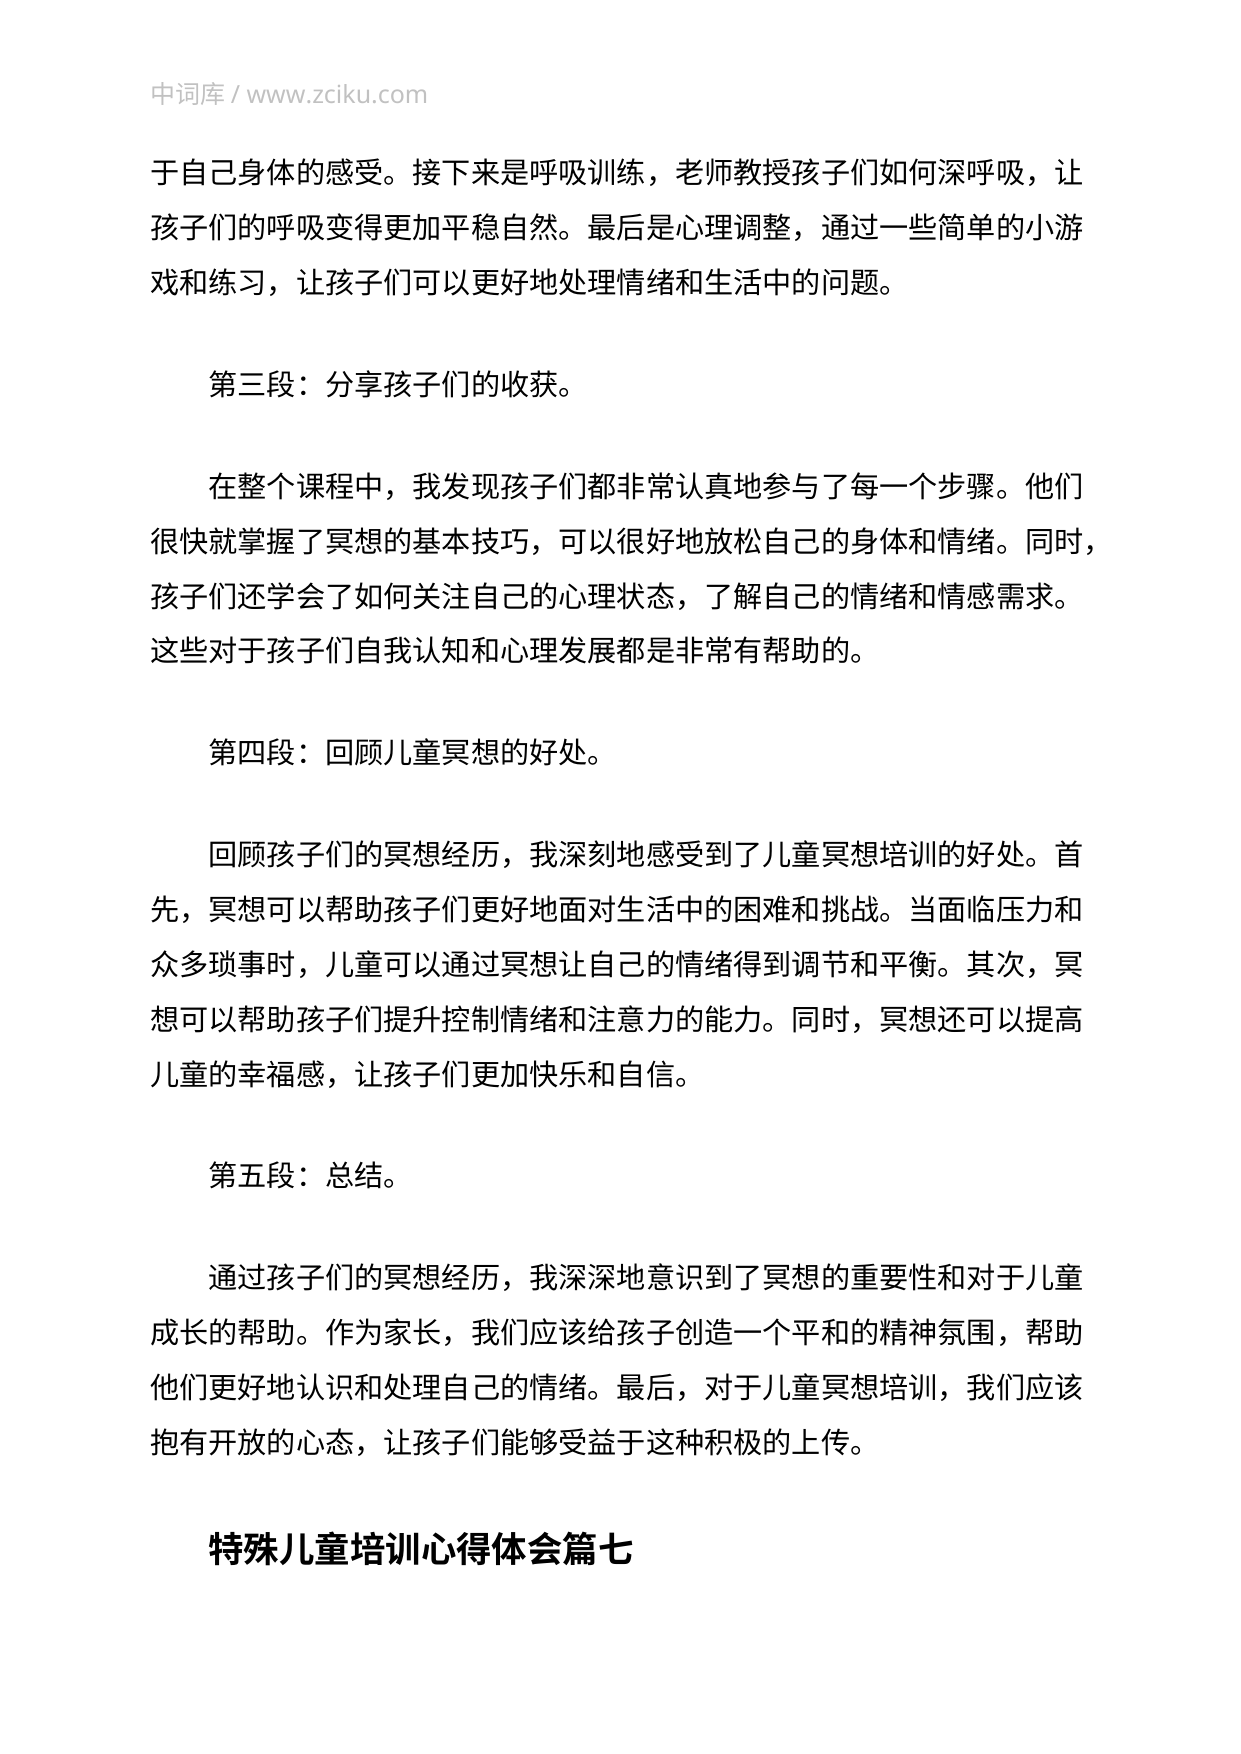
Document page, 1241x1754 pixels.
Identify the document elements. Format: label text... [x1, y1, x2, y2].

text 特殊儿童培训心得体会篇七 [150, 1521, 1090, 1572]
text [150, 150, 1090, 302]
text 在整个课程中，我发现孩子们都非常认真地参与了每一个步骤。他们很快就掌握了冥想的基本技巧，可以很好地放松自己的身体和情绪。同时，孩子们还学会了如何关注自己的心理状态，了解自己的情绪和情感需求。这些对于孩子们自我认知和心理发展都是非常有帮助的。 [150, 463, 1090, 670]
text 第五段：总结。 [150, 1153, 1090, 1195]
text 第三段：分享孩子们的收获。 [150, 362, 1090, 404]
text 回顾孩子们的冥想经历，我深刻地感受到了儿童冥想培训的好处。首先，冥想可以帮助孩子们更好地面对生活中的困难和挑战。当面临压力和众多琐事时，儿童可以通过冥想让自己的情绪得到调节和平衡。其次，冥想可以帮助孩子们提升控制情绪和注意力的能力。同时，冥想还可以提高儿童的幸福感，让孩子们更加快乐和自信。 [150, 832, 1090, 1093]
text 第四段：回顾儿童冥想的好处。 [150, 730, 1090, 772]
text 通过孩子们的冥想经历，我深深地意识到了冥想的重要性和对于儿童成长的帮助。作为家长，我们应该给孩子创造一个平和的精神氛围，帮助他们更好地认识和处理自己的情绪。最后，对于儿童冥想培训，我们应该抱有开放的心态，让孩子们能够受益于这种积极的上传。 [150, 1255, 1090, 1462]
